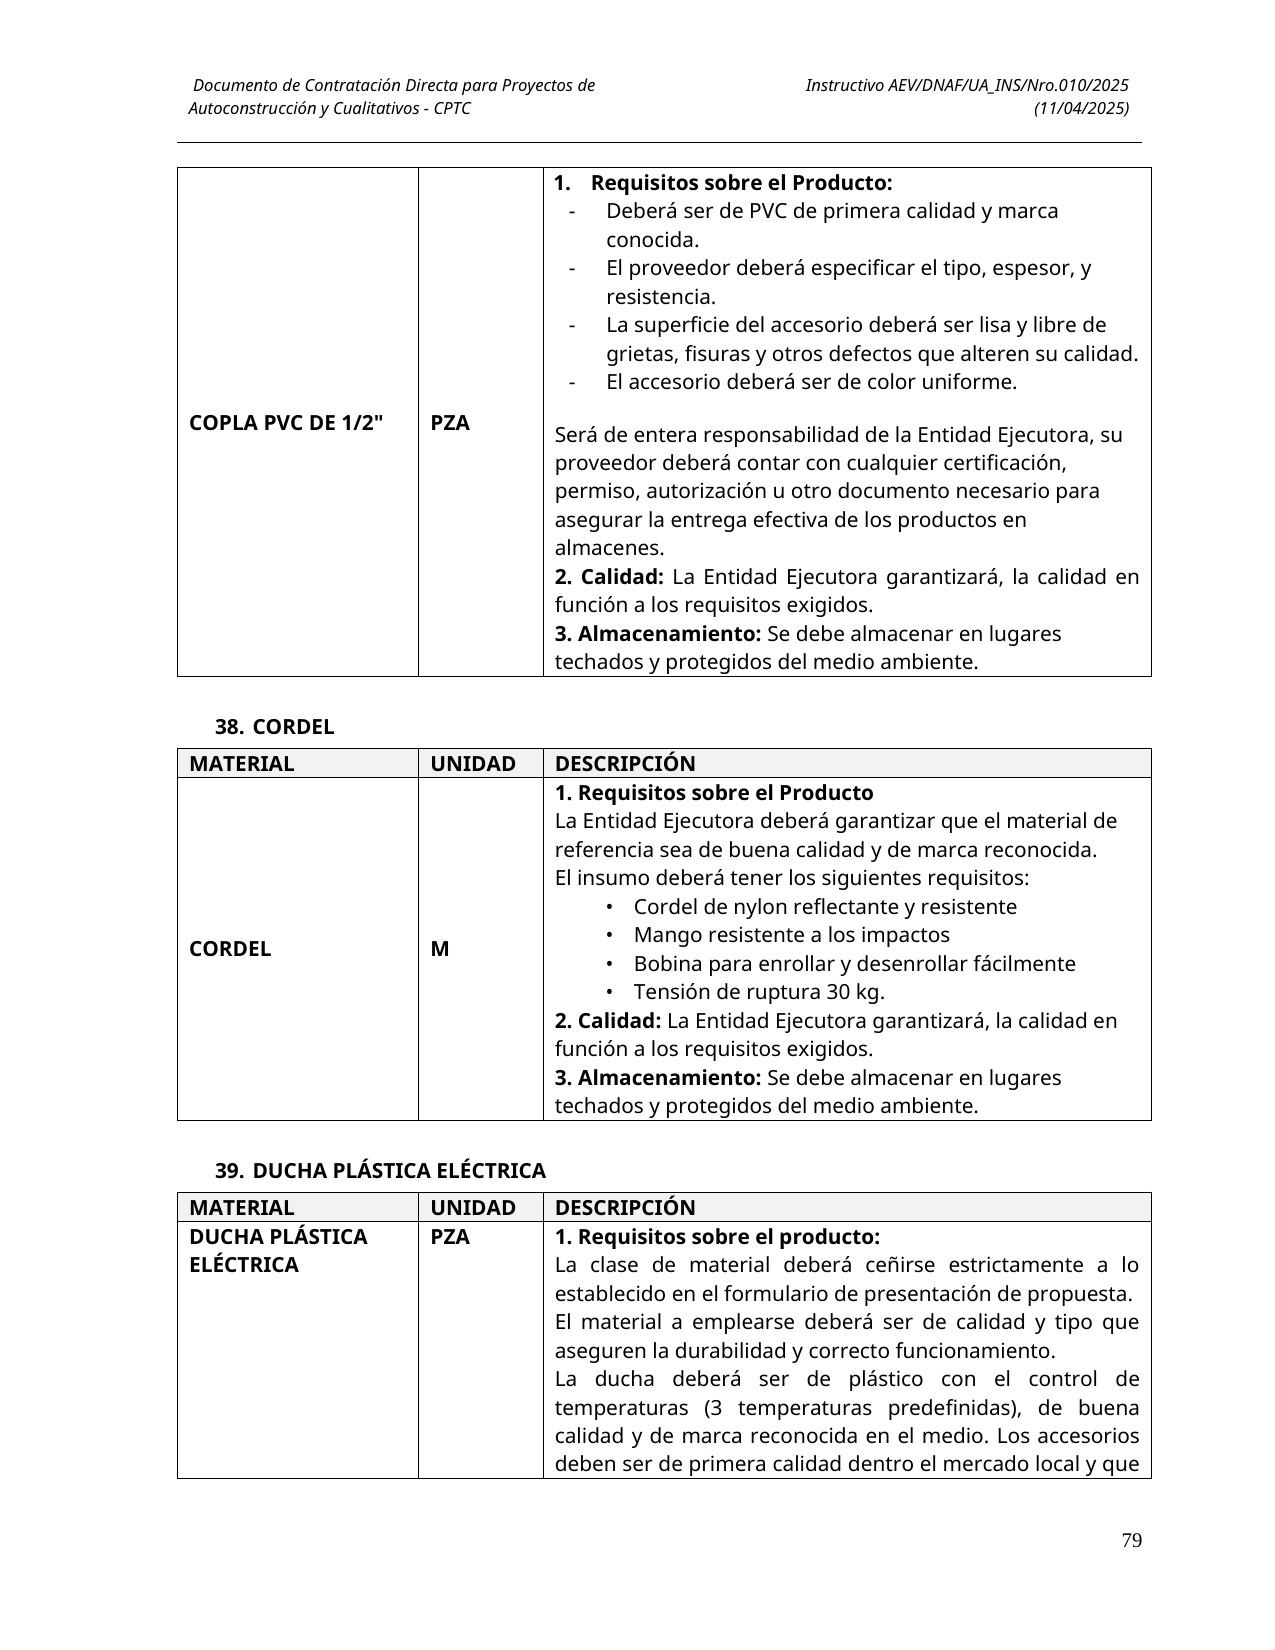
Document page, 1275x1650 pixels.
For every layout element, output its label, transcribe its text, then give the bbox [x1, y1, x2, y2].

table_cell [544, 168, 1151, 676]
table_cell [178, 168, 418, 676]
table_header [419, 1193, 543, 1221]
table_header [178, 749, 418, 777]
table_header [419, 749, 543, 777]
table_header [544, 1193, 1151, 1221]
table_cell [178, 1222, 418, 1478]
list DUCHA PLÁSTICA ELÉCTRICA [215, 1156, 1142, 1184]
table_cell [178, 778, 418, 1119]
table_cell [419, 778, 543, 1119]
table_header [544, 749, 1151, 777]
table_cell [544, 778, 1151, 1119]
list CORDEL [215, 712, 1142, 741]
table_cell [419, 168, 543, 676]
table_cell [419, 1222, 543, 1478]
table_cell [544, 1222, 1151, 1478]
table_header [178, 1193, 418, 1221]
